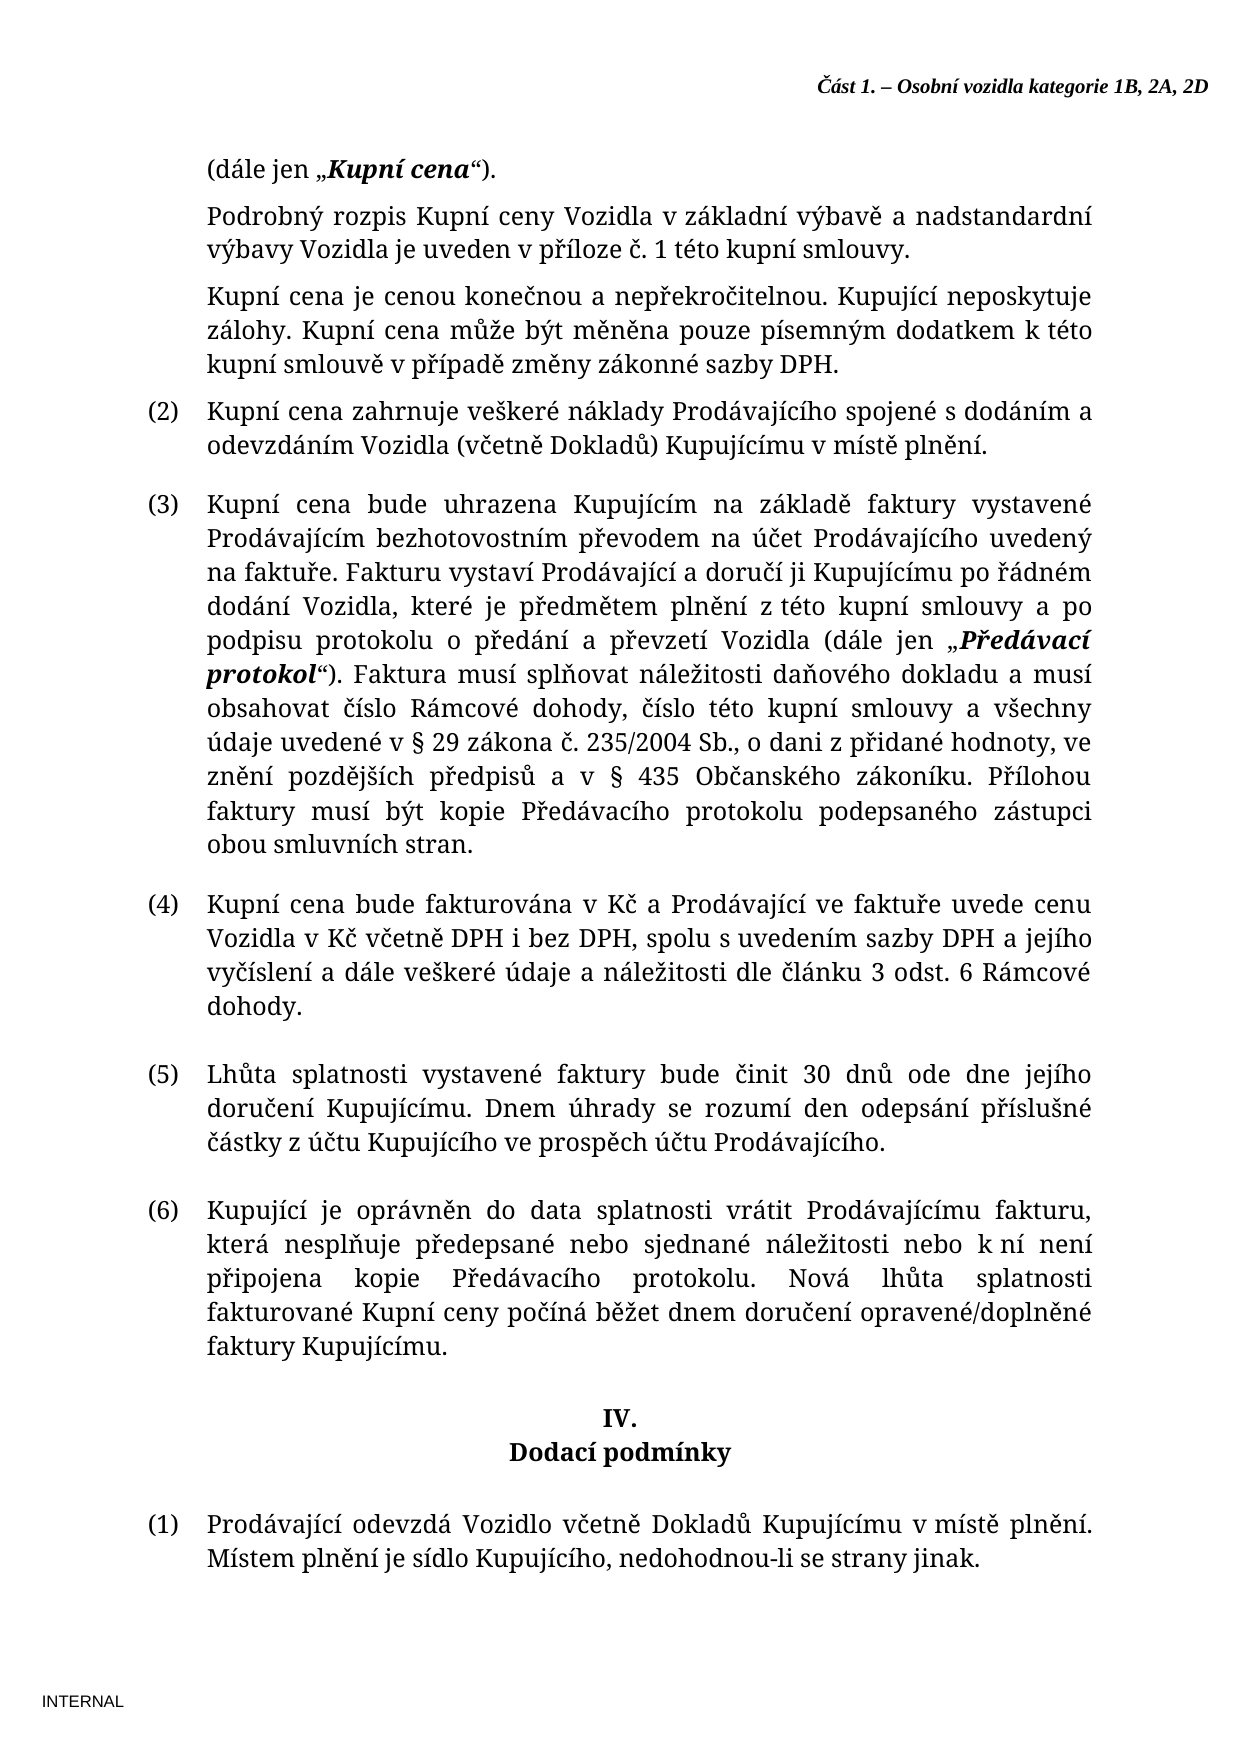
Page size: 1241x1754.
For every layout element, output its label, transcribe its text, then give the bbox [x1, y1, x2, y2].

text (dále jen „Kupní cena“). [207, 152, 1093, 186]
list Kupní cena bude uhrazena Kupujícím na základě faktury vystavené Prodávajícím bezhotovostním převodem na účet Prodávajícího uvedený na faktuře. Fakturu vystaví Prodávající a doručí ji Kupujícímu po řádném dodání Vozidla, které je předmětem plnění z této kupní smlouvy a po podpisu protokolu o předání a převzetí Vozidla (dále jen „Předávací protokol“). Faktura musí splňovat náležitosti daňového dokladu a musí obsahovat číslo Rámcové dohody, číslo této kupní smlouvy a všechny údaje uvedené v § 29 zákona č. 235/2004 Sb., o dani z přidané hodnoty, ve znění pozdějších předpisů a v § 435 Občanského zákoníku. Přílohou faktury musí být kopie Předávacího protokolu podepsaného zástupci obou smluvních stran. [148, 487, 1093, 861]
list Prodávající odevzdá Vozidlo včetně Dokladů Kupujícímu v místě plnění. Místem plnění je sídlo Kupujícího, nedohodnou-li se strany jinak. [148, 1506, 1093, 1574]
text Dodací podmínky [148, 1435, 1093, 1469]
text Kupní cena je cenou konečnou a nepřekročitelnou. Kupující neposkytuje zálohy. Kupní cena může být měněna pouze písemným dodatkem k této kupní smlouvě v případě změny zákonné sazby DPH. [207, 279, 1093, 381]
list Kupní cena zahrnuje veškeré náklady Prodávajícího spojené s dodáním a odevzdáním Vozidla (včetně Dokladů) Kupujícímu v místě plnění. [148, 393, 1093, 462]
list Kupní cena bude fakturována v Kč a Prodávající ve faktuře uvede cenu Vozidla v Kč včetně DPH i bez DPH, spolu s uvedením sazby DPH a jejího vyčíslení a dále veškeré údaje a náležitosti dle článku 3 odst. 6 Rámcové dohody. [148, 886, 1093, 1022]
list Lhůta splatnosti vystavené faktury bude činit 30 dnů ode dne jejího doručení Kupujícímu. Dnem úhrady se rozumí den odepsání příslušné částky z účtu Kupujícího ve prospěch účtu Prodávajícího. [148, 1057, 1093, 1159]
text Podrobný rozpis Kupní ceny Vozidla v základní výbavě a nadstandardní výbavy Vozidla je uveden v příloze č. 1 této kupní smlouvy. [207, 198, 1093, 266]
text IV. [148, 1401, 1093, 1435]
list Kupující je oprávněn do data splatnosti vrátit Prodávajícímu fakturu, která nesplňuje předepsané nebo sjednané náležitosti nebo k ní není připojena kopie Předávacího protokolu. Nová lhůta splatnosti fakturované Kupní ceny počíná běžet dnem doručení opravené/doplněné faktury Kupujícímu. [148, 1193, 1093, 1363]
